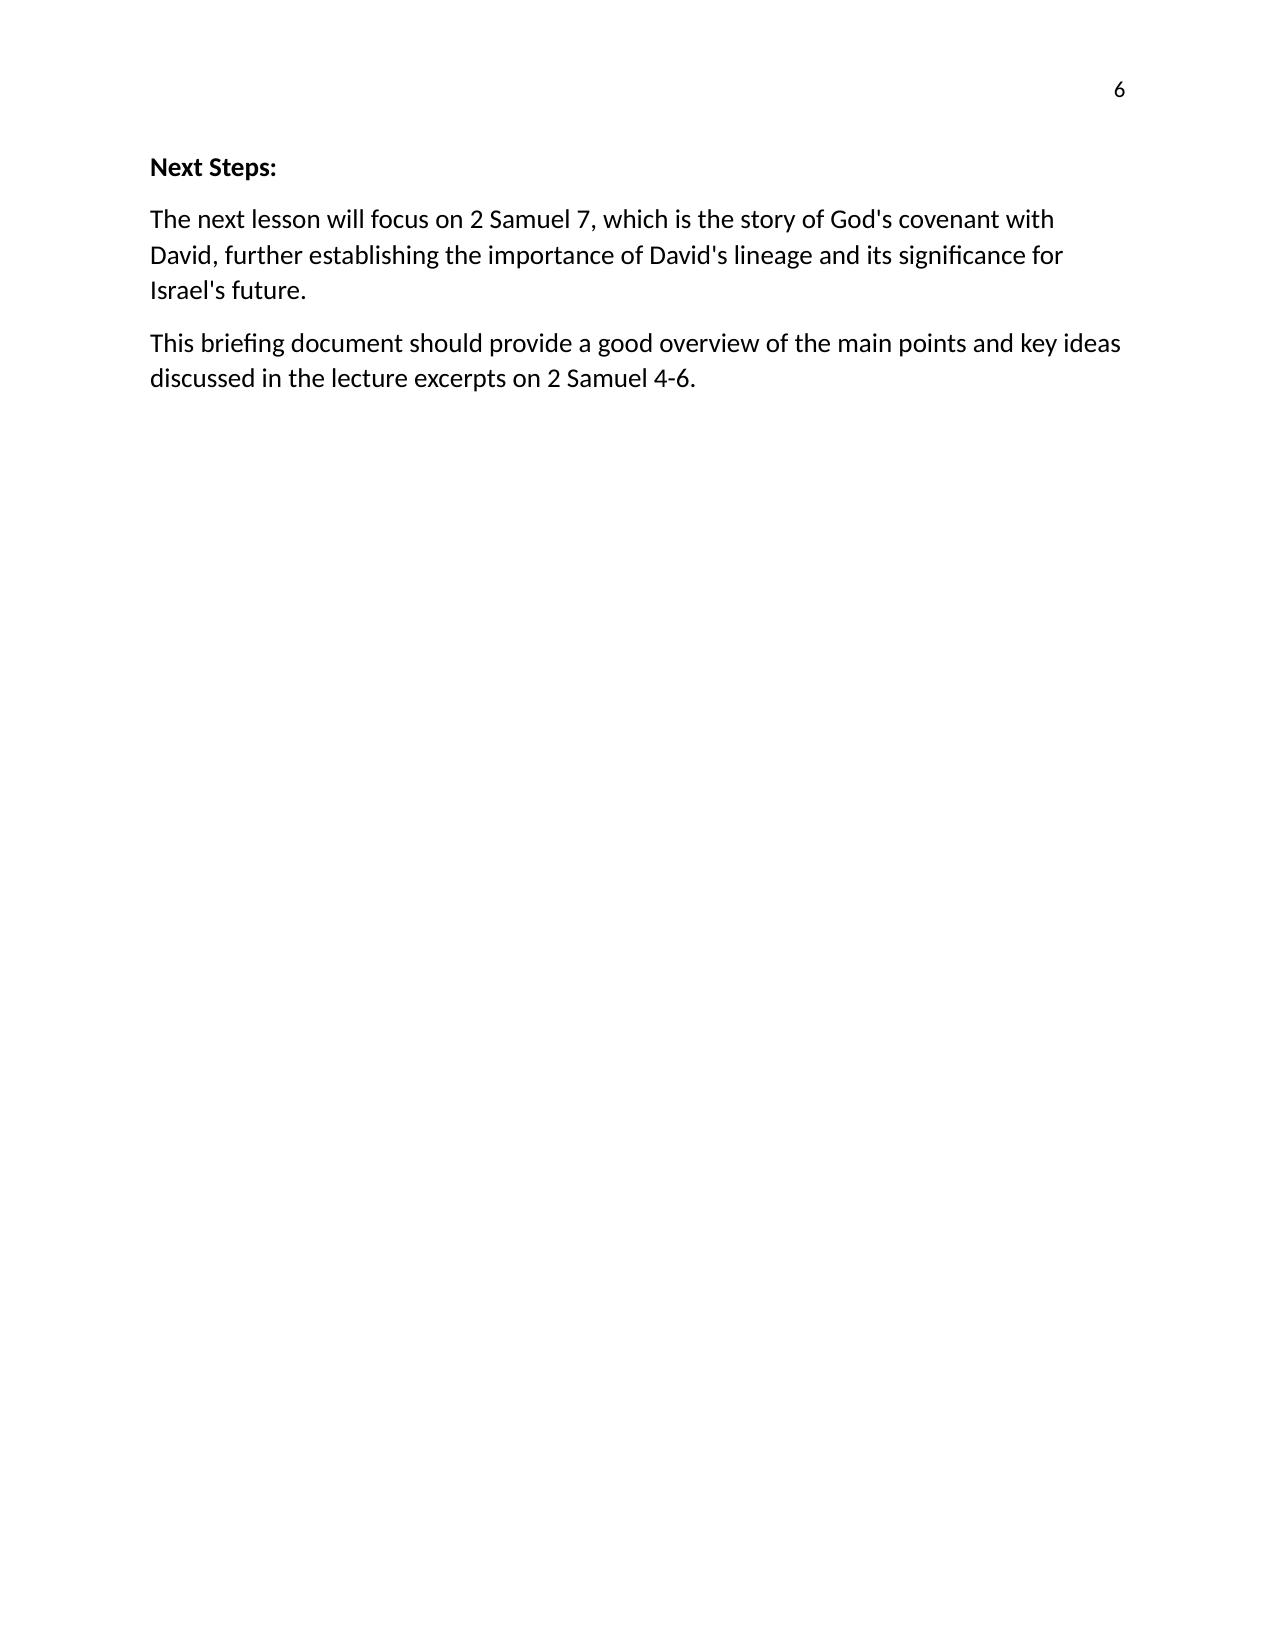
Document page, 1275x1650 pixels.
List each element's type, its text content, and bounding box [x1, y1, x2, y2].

text The next lesson will focus on 2 Samuel 7, which is the story of God's covenant with David, further establishing the importance of David's lineage and its significance for Israel's future. [150, 202, 1125, 307]
text This briefing document should provide a good overview of the main points and key ideas discussed in the lecture excerpts on 2 Samuel 4-6. [150, 326, 1125, 394]
text Next Steps: [150, 150, 1125, 183]
